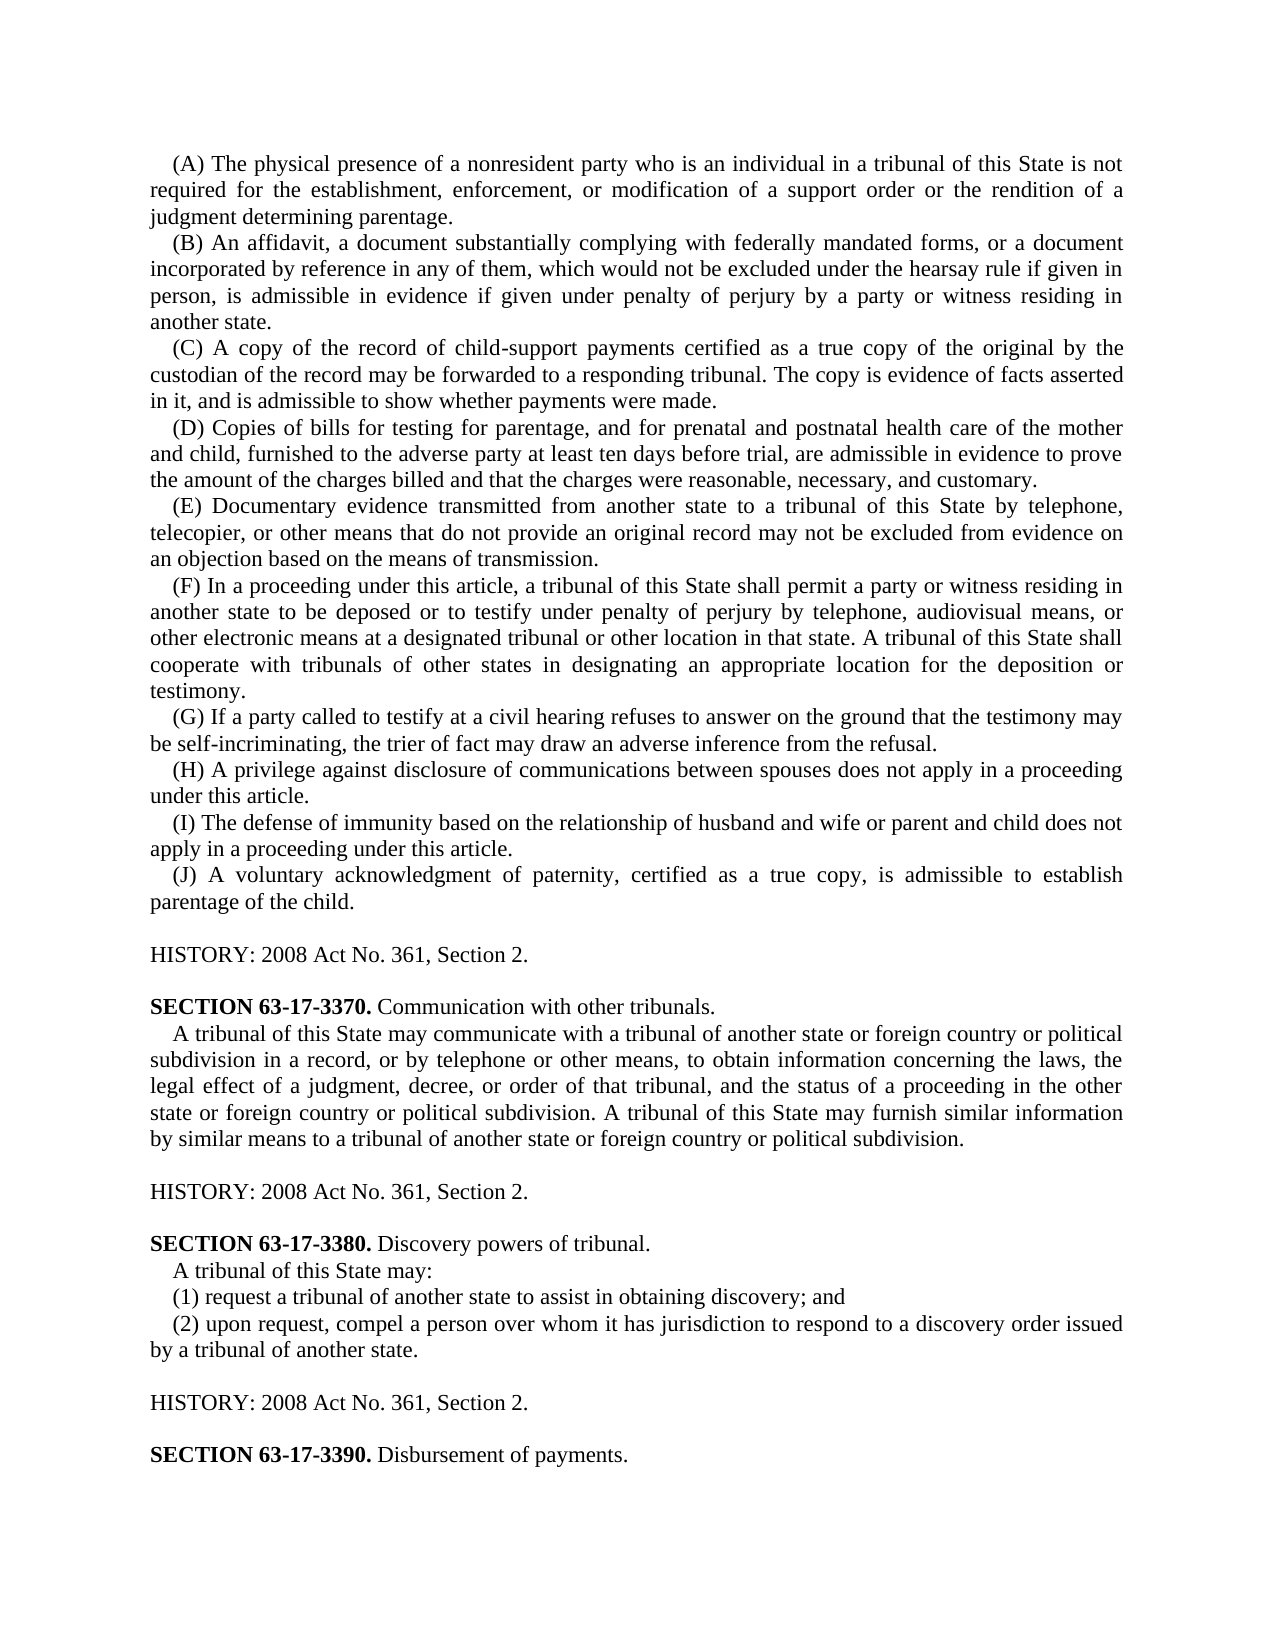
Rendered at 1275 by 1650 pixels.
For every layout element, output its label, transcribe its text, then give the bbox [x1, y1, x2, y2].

text (H) A privilege against disclosure of communications between spouses does not apply in a proceeding under this article. [150, 756, 1125, 809]
text (1) request a tribunal of another state to assist in obtaining discovery; and [150, 1283, 1125, 1309]
text (J) A voluntary acknowledgment of paternity, certified as a true copy, is admissible to establish parentage of the child. [150, 862, 1125, 914]
text A tribunal of this State may communicate with a tribunal of another state or foreign country or political subdivision in a record, or by telephone or other means, to obtain information concerning the laws, the legal effect of a judgment, decree, or order of that tribunal, and the status of a proceeding in the other state or foreign country or political subdivision. A tribunal of this State may furnish similar information by similar means to a tribunal of another state or foreign country or political subdivision. [150, 1020, 1125, 1151]
text SECTION 63-17-3390. Disbursement of payments. [150, 1441, 1125, 1468]
text (F) In a proceeding under this article, a tribunal of this State shall permit a party or witness residing in another state to be deposed or to testify under penalty of perjury by telephone, audiovisual means, or other electronic means at a designated tribunal or other location in that state. A tribunal of this State shall cooperate with tribunals of other states in designating an appropriate location for the deposition or testimony. [150, 572, 1125, 703]
text HISTORY: 2008 Act No. 361, Section 2. [150, 1178, 1125, 1204]
text (G) If a party called to testify at a civil hearing refuses to answer on the ground that the testimony may be self-incriminating, the trier of fact may draw an adverse inference from the refusal. [150, 703, 1125, 756]
text (A) The physical presence of a nonresident party who is an individual in a tribunal of this State is not required for the establishment, enforcement, or modification of a support order or the rendition of a judgment determining parentage. [150, 150, 1125, 229]
text (D) Copies of bills for testing for parentage, and for prenatal and postnatal health care of the mother and child, furnished to the adverse party at least ten days before trial, are admissible in evidence to prove the amount of the charges billed and that the charges were reasonable, necessary, and customary. [150, 413, 1125, 493]
text (C) A copy of the record of child-support payments certified as a true copy of the original by the custodian of the record may be forwarded to a responding tribunal. The copy is evidence of facts asserted in it, and is admissible to show whether payments were made. [150, 334, 1125, 413]
text SECTION 63-17-3380. Discovery powers of tribunal. [150, 1231, 1125, 1257]
text SECTION 63-17-3370. Communication with other tribunals. [150, 993, 1125, 1020]
text HISTORY: 2008 Act No. 361, Section 2. [150, 941, 1125, 967]
text (I) The defense of immunity based on the relationship of husband and wife or parent and child does not apply in a proceeding under this article. [150, 809, 1125, 862]
text (2) upon request, compel a person over whom it has jurisdiction to respond to a discovery order issued by a tribunal of another state. [150, 1309, 1125, 1362]
text (B) An affidavit, a document substantially complying with federally mandated forms, or a document incorporated by reference in any of them, which would not be excluded under the hearsay rule if given in person, is admissible in evidence if given under penalty of perjury by a party or witness residing in another state. [150, 229, 1125, 334]
text A tribunal of this State may: [150, 1257, 1125, 1283]
text (E) Documentary evidence transmitted from another state to a tribunal of this State by telephone, telecopier, or other means that do not provide an original record may not be excluded from evidence on an objection based on the means of transmission. [150, 493, 1125, 572]
text HISTORY: 2008 Act No. 361, Section 2. [150, 1389, 1125, 1415]
